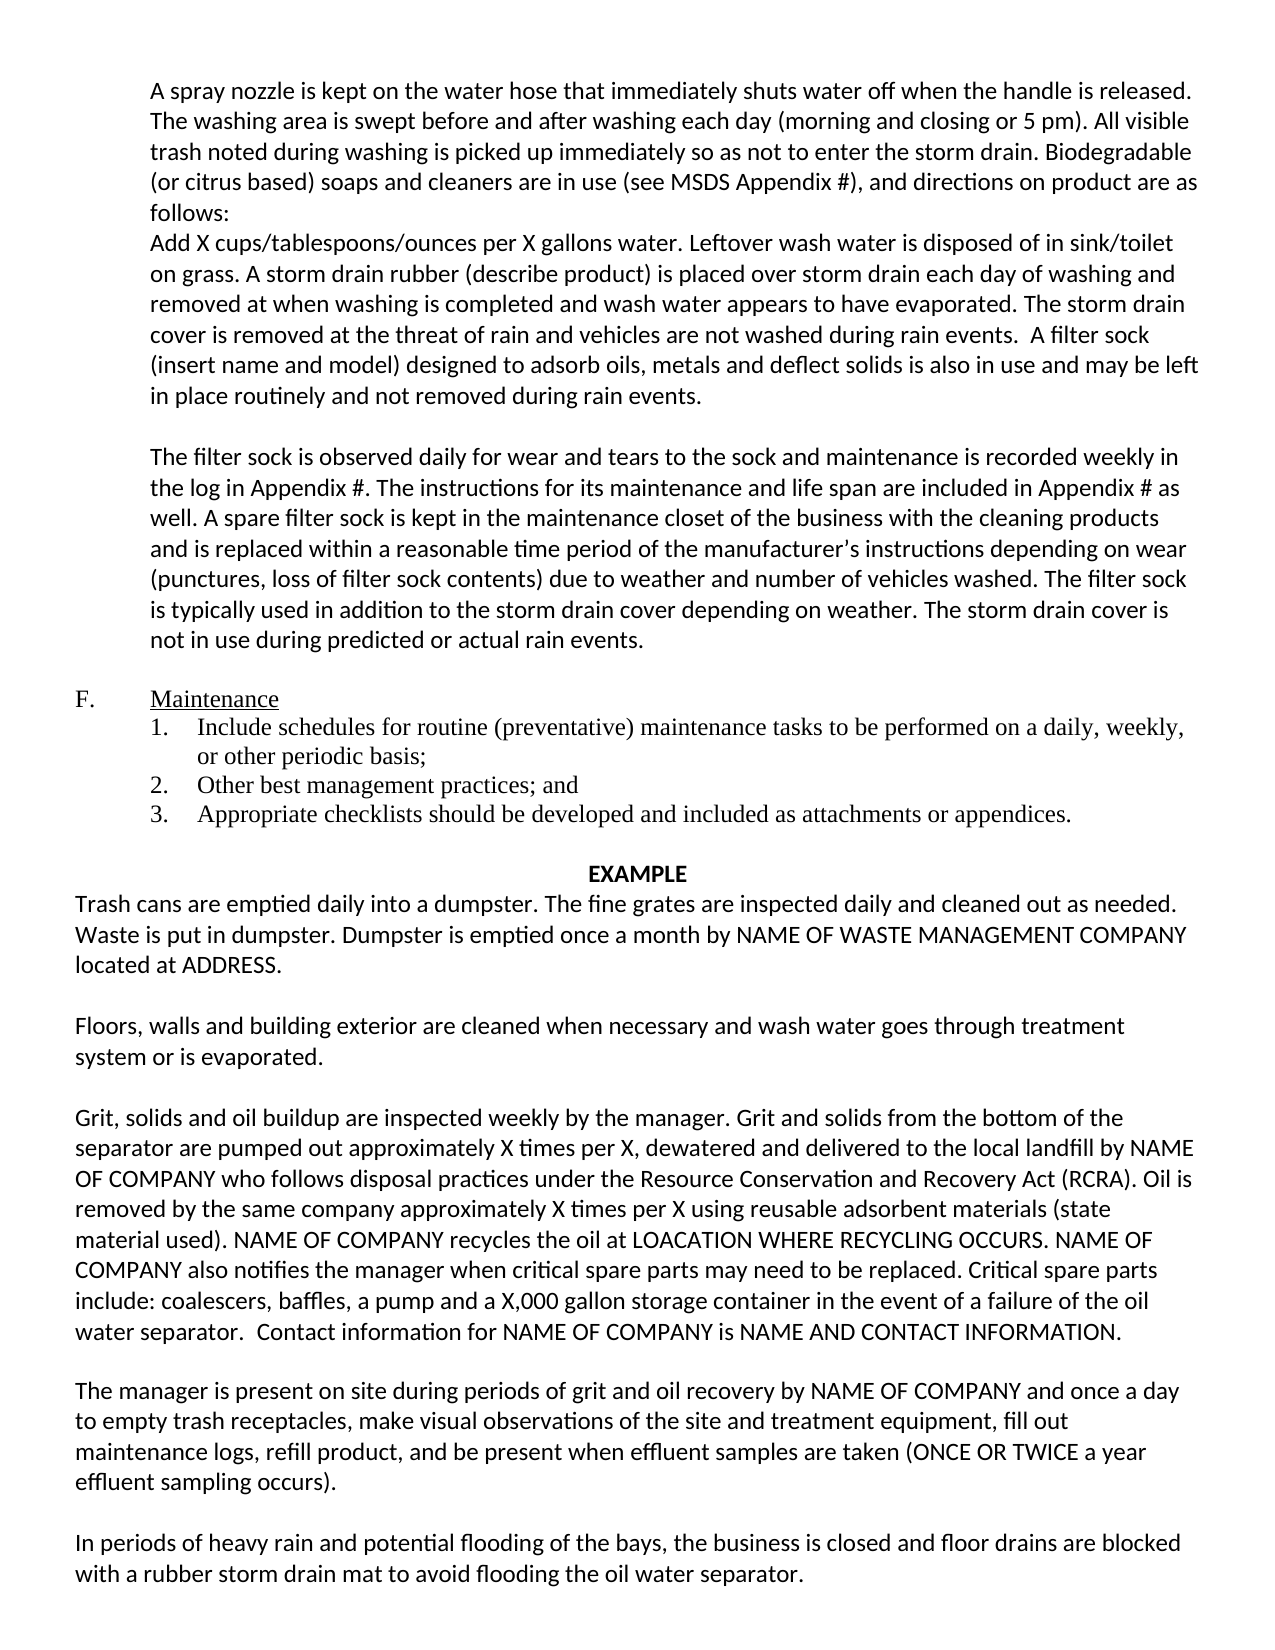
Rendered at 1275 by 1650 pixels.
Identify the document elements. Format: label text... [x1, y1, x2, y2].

text 1. Include schedules for routine (preventative) maintenance tasks to be performed on a daily, weekly, or other periodic basis; [150, 712, 1200, 770]
text In periods of heavy rain and potential flooding of the bays, the business is closed and floor drains are blocked with a rubber storm drain mat to avoid flooding the oil water separator. [75, 1528, 1200, 1589]
text EXAMPLE [75, 858, 1200, 888]
text Grit, solids and oil buildup are inspected weekly by the manager. Grit and solids from the bottom of the separator are pumped out approximately X times per X, dewatered and delivered to the local landfill by NAME OF COMPANY who follows disposal practices under the Resource Conservation and Recovery Act (RCRA). Oil is removed by the same company approximately X times per X using reusable adsorbent materials (state material used). NAME OF COMPANY recycles the oil at LOACATION WHERE RECYCLING OCCURS. NAME OF COMPANY also notifies the manager when critical spare parts may need to be replaced. Critical spare parts include: coalescers, baffles, a pump and a X,000 gallon storage container in the event of a failure of the oil water separator. Contact information for NAME OF COMPANY is NAME AND CONTACT INFORMATION. [75, 1102, 1200, 1346]
text A spray nozzle is kept on the water hose that immediately shuts water off when the handle is released. The washing area is swept before and after washing each day (morning and closing or 5 pm). All visible trash noted during washing is picked up immediately so as not to enter the storm drain. Biodegradable (or citrus based) soaps and cleaners are in use (see MSDS Appendix #), and directions on product are as follows: [150, 75, 1200, 228]
text 2. Other best management practices; and [150, 770, 1200, 799]
text Trash cans are emptied daily into a dumpster. The fine grates are inspected daily and cleaned out as needed. Waste is put in dumpster. Dumpster is emptied once a month by NAME OF WASTE MANAGEMENT COMPANY located at ADDRESS. [75, 888, 1200, 980]
text Add X cups/tablespoons/ounces per X gallons water. Leftover wash water is disposed of in sink/toilet on grass. A storm drain rubber (describe product) is placed over storm drain each day of washing and removed at when washing is completed and wash water appears to have evaporated. The storm drain cover is removed at the threat of rain and vehicles are not washed during rain events. A filter sock (insert name and model) designed to adsorb oils, metals and deflect solids is also in use and may be left in place routinely and not removed during rain events. [150, 228, 1200, 411]
text Floors, walls and building exterior are cleaned when necessary and wash water goes through treatment system or is evaporated. [75, 1011, 1200, 1072]
text 3. Appropriate checklists should be developed and included as attachments or appendices. [150, 799, 1200, 827]
text F. Maintenance [75, 684, 1200, 712]
text The filter sock is observed daily for wear and tears to the sock and maintenance is recorded weekly in the log in Appendix #. The instructions for its maintenance and life span are included in Appendix # as well. A spare filter sock is kept in the maintenance closet of the business with the cleaning products and is replaced within a reasonable time period of the manufacturer’s instructions depending on wear (punctures, loss of filter sock contents) due to weather and number of vehicles washed. The filter sock is typically used in addition to the storm drain cover depending on weather. The storm drain cover is not in use during predicted or actual rain events. [150, 441, 1200, 655]
text The manager is present on site during periods of grit and oil recovery by NAME OF COMPANY and once a day to empty trash receptacles, make visual observations of the site and treatment equipment, fill out maintenance logs, refill product, and be present when effluent samples are taken (ONCE OR TWICE a year effluent sampling occurs). [75, 1375, 1200, 1497]
